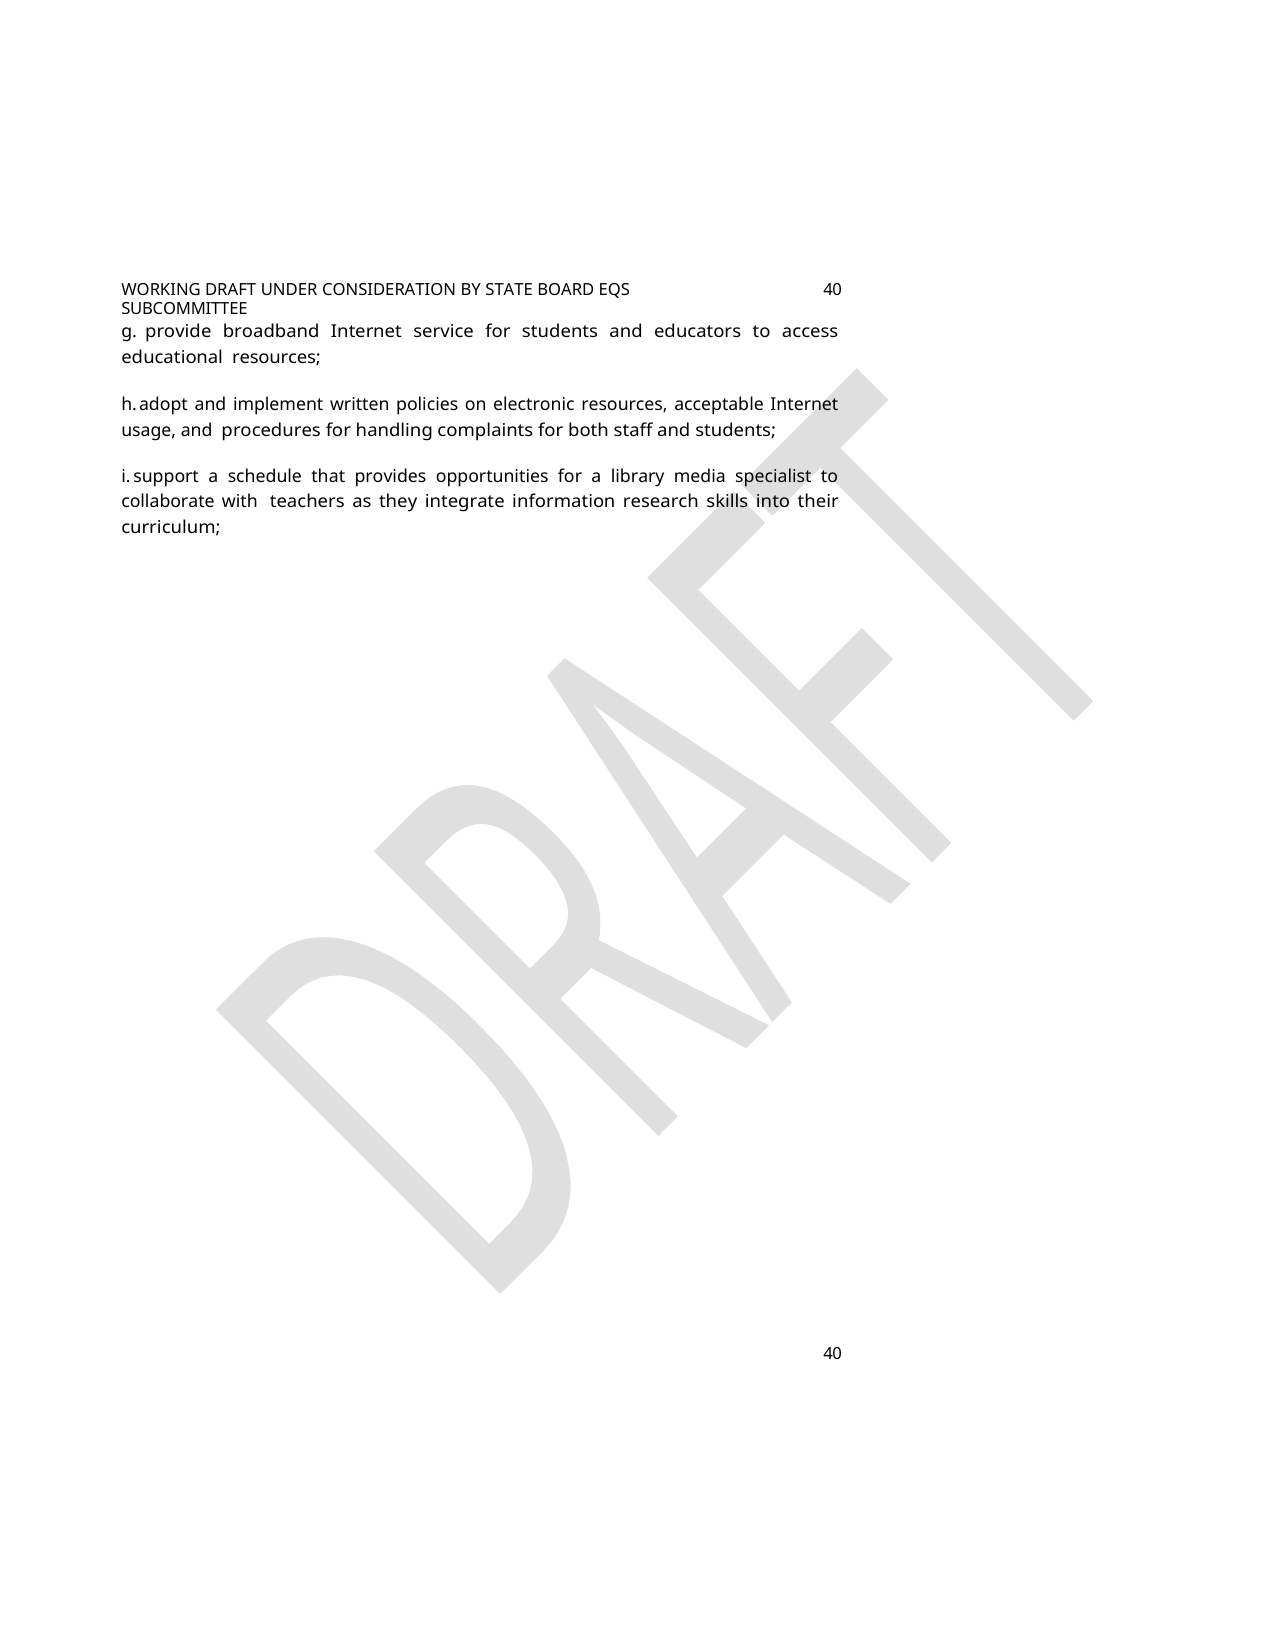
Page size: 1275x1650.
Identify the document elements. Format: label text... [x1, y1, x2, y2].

list provide broadband Internet service for students and educators to access educational resources; [121, 319, 839, 369]
list adopt and implement written policies on electronic resources, acceptable Internet usage, and procedures for handling complaints for both staff and students; [121, 391, 839, 441]
list support a schedule that provides opportunities for a library media specialist to collaborate with teachers as they integrate information research skills into their curriculum; [121, 463, 839, 538]
